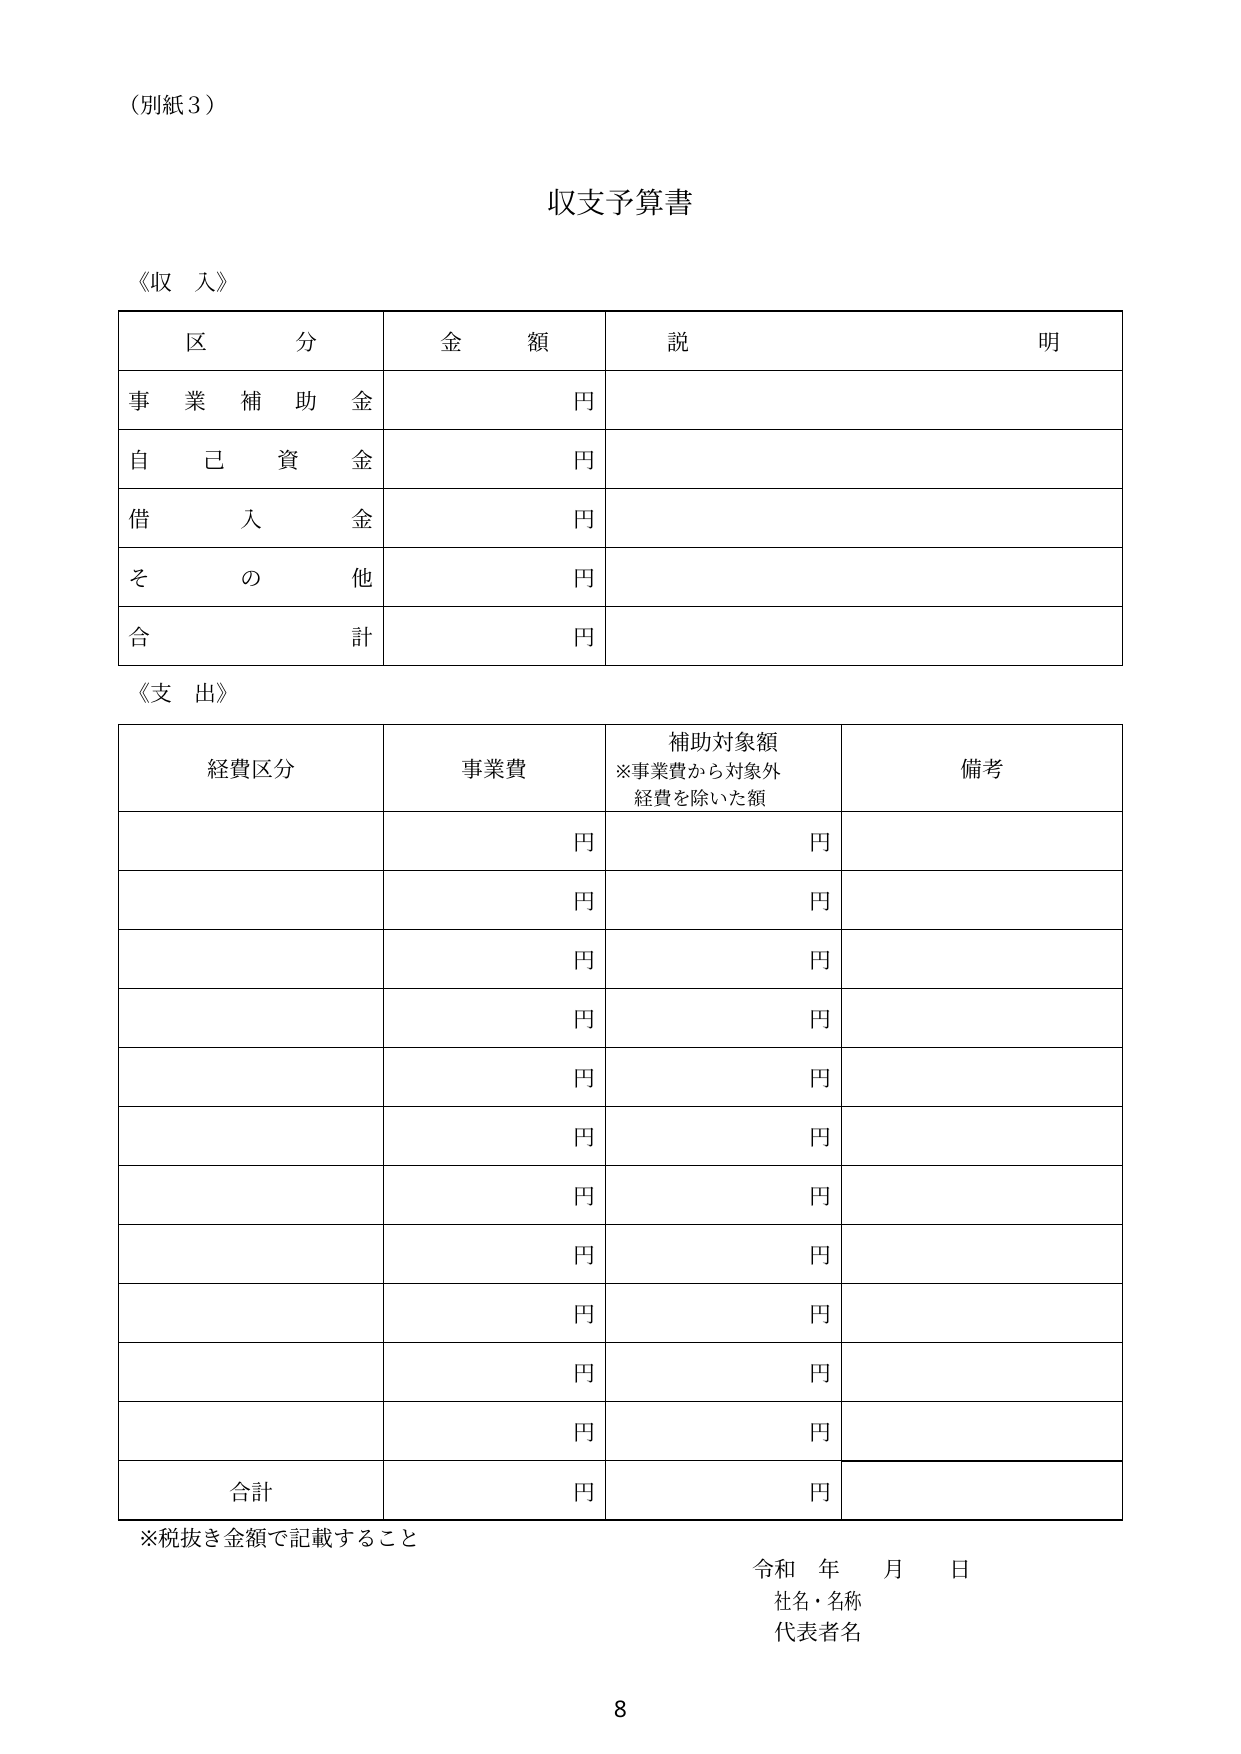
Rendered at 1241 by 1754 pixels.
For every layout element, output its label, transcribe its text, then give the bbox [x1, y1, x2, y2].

table_cell 円 [384, 1284, 605, 1342]
table_cell [119, 989, 383, 1047]
table_cell 円 [606, 871, 841, 929]
table_cell [842, 871, 1122, 929]
table_cell 円 [384, 489, 605, 547]
table_cell [606, 371, 1122, 428]
table_cell 円 [384, 430, 605, 488]
table_cell [119, 871, 383, 929]
table_cell 円 [384, 371, 605, 428]
table_cell 円 [606, 1284, 841, 1342]
table_cell [842, 1107, 1122, 1165]
table_cell 円 [384, 989, 605, 1047]
table_cell 説 明 [606, 312, 1122, 369]
table_cell 円 [384, 548, 605, 606]
table_cell [119, 1284, 383, 1342]
table_cell [842, 812, 1122, 869]
table_cell [842, 1402, 1122, 1460]
table_cell 《支 出》 [118, 666, 1122, 724]
table_cell 円 [606, 989, 841, 1047]
text 代表者名 [118, 1615, 1122, 1647]
table_cell [119, 1166, 383, 1224]
table_cell 円 [384, 1048, 605, 1106]
table_cell [842, 1284, 1122, 1342]
table_cell 事業費 [384, 725, 605, 811]
table_cell [119, 930, 383, 988]
table_cell [842, 1343, 1122, 1401]
text 令和 年 月 日 [118, 1552, 1122, 1584]
table_cell 合計 [119, 607, 383, 665]
table_cell [606, 430, 1122, 488]
table_cell [842, 1225, 1122, 1283]
table_cell 円 [606, 1048, 841, 1106]
table_cell [842, 1048, 1122, 1106]
table_cell 円 [384, 812, 605, 869]
table_cell [119, 812, 383, 869]
table_cell 円 [606, 930, 841, 988]
table_cell 備考 [842, 725, 1122, 811]
table_cell 円 [384, 1402, 605, 1460]
table_cell [606, 548, 1122, 606]
table_cell [119, 1225, 383, 1283]
table_cell 円 [606, 1225, 841, 1283]
table_cell [119, 1048, 383, 1106]
text ※税抜き金額で記載すること [118, 1521, 1122, 1552]
table_cell 円 [606, 1402, 841, 1460]
table_cell 円 [384, 930, 605, 988]
table_cell 円 [384, 1343, 605, 1401]
table_cell [119, 1402, 383, 1460]
table_cell その他 [119, 548, 383, 606]
text 社名・名称 [118, 1584, 1122, 1615]
table_cell 自己資金 [119, 430, 383, 488]
table_cell 円 [384, 1225, 605, 1283]
text （別紙３） [118, 89, 1122, 120]
table_cell 円 [606, 812, 841, 869]
table_cell [606, 489, 1122, 547]
table_cell [842, 930, 1122, 988]
table_header 《収 入》 [118, 251, 1122, 310]
table_cell 経費区分 [119, 725, 383, 811]
table_cell 補助対象額 ※事業費から対象外 経費を除いた額 [606, 725, 841, 811]
table_cell 円 [384, 1107, 605, 1165]
table_cell 円 [606, 1343, 841, 1401]
table_cell 円 [606, 1461, 841, 1519]
table_cell 合計 [119, 1461, 383, 1519]
table_cell 円 [384, 871, 605, 929]
table_cell 金 額 [384, 312, 605, 369]
table_cell [842, 1462, 1122, 1519]
table_cell [119, 1343, 383, 1401]
table_cell 円 [606, 1107, 841, 1165]
text 収支予算書 [118, 180, 1122, 222]
table_cell [606, 607, 1122, 665]
table_cell 円 [384, 1461, 605, 1519]
table_cell 事業補助金 [119, 371, 383, 428]
table_cell 区 分 [119, 312, 383, 369]
table_cell [119, 1107, 383, 1165]
table_cell [842, 989, 1122, 1047]
table_cell 借入金 [119, 489, 383, 547]
table_cell 円 [384, 607, 605, 665]
table_cell [842, 1166, 1122, 1224]
table_cell 円 [606, 1166, 841, 1224]
table_cell 円 [384, 1166, 605, 1224]
